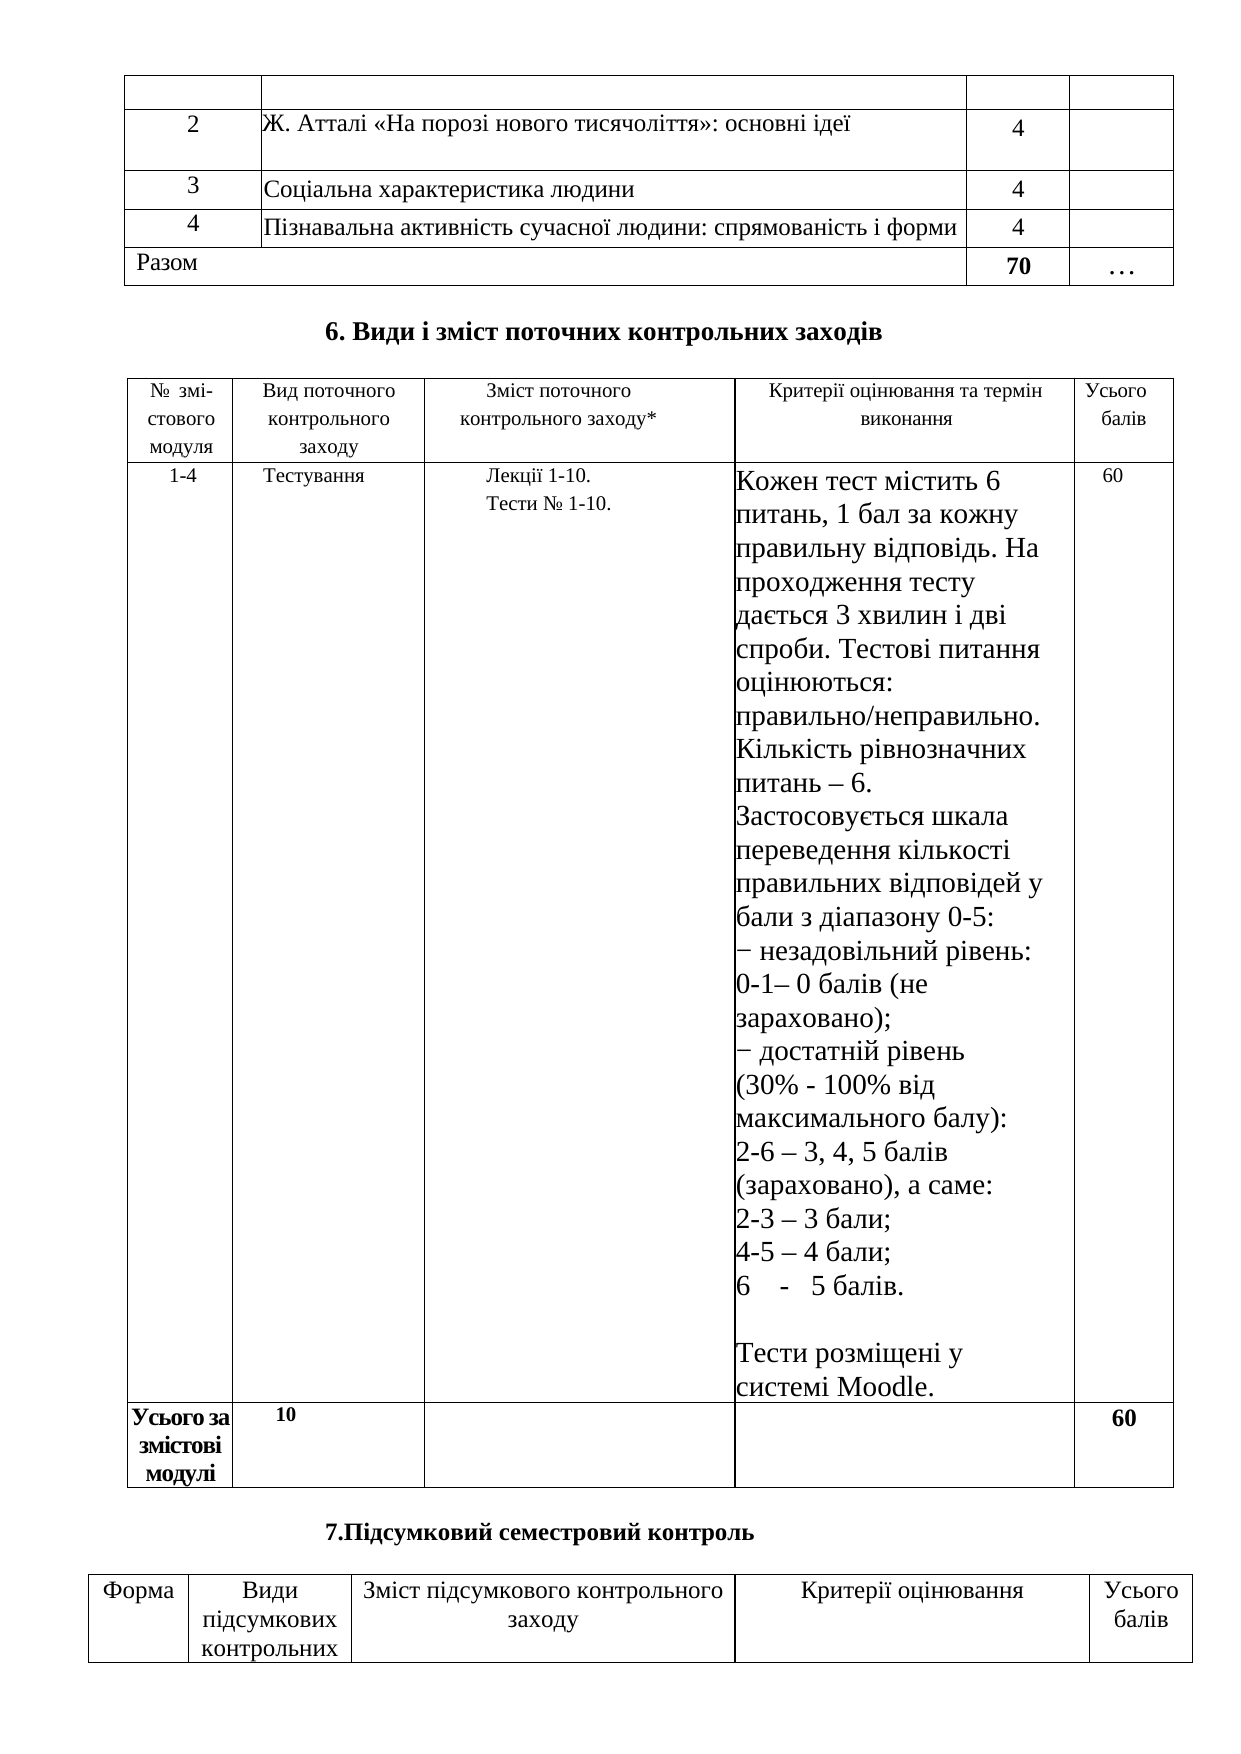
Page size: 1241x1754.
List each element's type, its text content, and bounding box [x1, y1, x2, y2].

table_header Усього балів [1090, 1575, 1192, 1662]
table_cell … [1070, 248, 1173, 285]
table_cell 4 [967, 171, 1069, 208]
table_cell Усього за змістові модулі [128, 1403, 232, 1487]
table_cell Ж. Атталі «На порозі нового тисячоліття»: основні ідеї [262, 110, 966, 170]
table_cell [262, 76, 966, 109]
table_cell 10 [233, 1403, 424, 1487]
table_cell [1070, 110, 1173, 170]
table_cell Кожен тест містить 6 питань, 1 бал за кожну правильну відповідь. На проходження тесту дається 3 хвилин і дві спроби. Тестові питання оцінюються: правильно/неправильно. Кількість рівнозначних питань – 6. Застосовується шкала переведення кількості правильних відповідей у бали з діапазону 0-5: − незадовільний рівень: 0-1– 0 балів (не зараховано); − достатній рівень (30% - 100% від максимального балу): 2-6 – 3, 4, 5 балів (зараховано), а саме: 2-3 – 3 бали; 4-5 – 4 бали; 6 - 5 балів. Тести розміщені у системі Moodle. [736, 463, 1074, 1402]
table_header Критерії оцінювання [736, 1575, 1089, 1662]
table_cell Тестування [233, 463, 424, 1402]
table_header № змі-стового модуля [128, 379, 232, 462]
list 7.Підсумковий семестровий контроль [325, 1517, 1165, 1546]
table_cell 70 [967, 248, 1069, 285]
table_cell [1070, 76, 1173, 109]
table_cell Пізнавальна активність сучасної людини: спрямованість і форми [262, 210, 966, 247]
table_cell 3 [125, 171, 261, 208]
table_cell Соціальна характеристика людини [262, 171, 966, 208]
table_header Критерії оцінювання та термін виконання [736, 379, 1074, 462]
table_cell [736, 1403, 1074, 1487]
table_cell Разом [125, 248, 966, 285]
table_cell 2 [125, 76, 261, 109]
table_cell [425, 1403, 734, 1487]
table_cell 4 [125, 210, 261, 247]
table_header Усього балів [1075, 379, 1173, 462]
table_cell [1070, 171, 1173, 208]
table_header Зміст поточного контрольного заходу* [425, 379, 734, 462]
table_cell Лекції 1-10. Тести № 1-10. [425, 463, 734, 1402]
table_cell [1070, 210, 1173, 247]
table_cell 2 [125, 110, 261, 170]
table_cell 60 [1075, 463, 1173, 1402]
table_header Вид поточного контрольного заходу [233, 379, 424, 462]
table_cell 4 [967, 210, 1069, 247]
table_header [189, 1575, 351, 1662]
table_cell 4 [967, 110, 1069, 170]
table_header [352, 1575, 734, 1662]
table_cell 4 [967, 76, 1069, 109]
table_cell 60 [1075, 1403, 1173, 1487]
list 6. Види і зміст поточних контрольних заходів [325, 315, 1165, 346]
table_header Форма [89, 1575, 188, 1662]
table_cell 1-4 [128, 463, 232, 1402]
